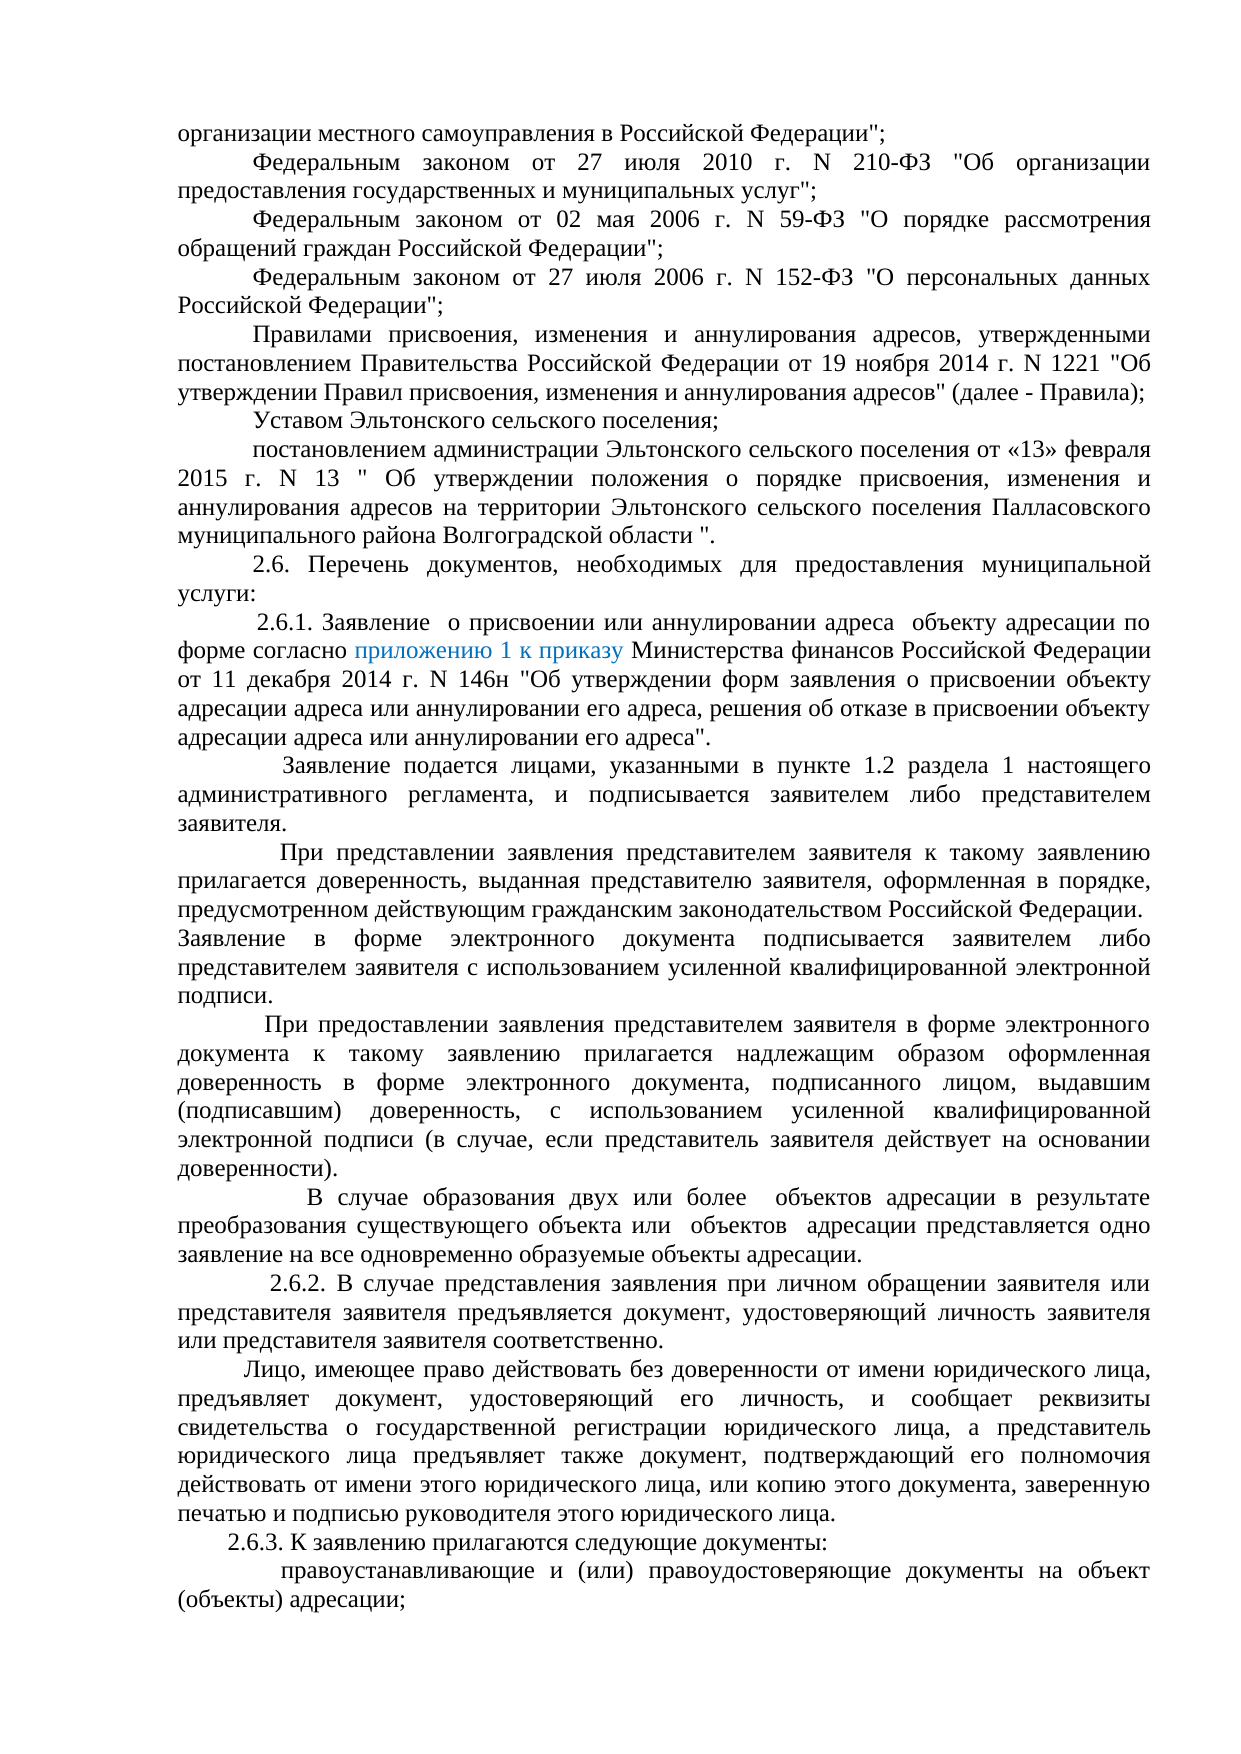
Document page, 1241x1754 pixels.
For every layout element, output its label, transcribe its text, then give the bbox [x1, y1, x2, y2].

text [177, 118, 1152, 147]
text Правилами присвоения, изменения и аннулирования адресов, утвержденными постановлением Правительства Российской Федерации от 19 ноября 2014 г. N 1221 "Об утверждении Правил присвоения, изменения и аннулирования адресов" (далее - Правила); [177, 319, 1152, 406]
text При предоставлении заявления представителем заявителя в форме электронного документа к такому заявлению прилагается надлежащим образом оформленная доверенность в форме электронного документа, подписанного лицом, выдавшим (подписавшим) доверенность, с использованием усиленной квалифицированной электронной подписи (в случае, если представитель заявителя действует на основании доверенности). [177, 1009, 1152, 1182]
text Лицо, имеющее право действовать без доверенности от имени юридического лица, предъявляет документ, удостоверяющий его личность, и сообщает реквизиты свидетельства о государственной регистрации юридического лица, а представитель юридического лица предъявляет также документ, подтверждающий его полномочия действовать от имени этого юридического лица, или копию этого документа, заверенную печатью и подписью руководителя этого юридического лица. [177, 1354, 1152, 1527]
text 2.6.1. Заявление о присвоении или аннулировании адреса объекту адресации по форме согласно приложению 1 к приказу Министерства финансов Российской Федерации от 11 декабря 2014 г. N 146н "Об утверждении форм заявления о присвоении объекту адресации адреса или аннулировании его адреса, решения об отказе в присвоении объекту адресации адреса или аннулировании его адреса". [177, 607, 1152, 751]
text Федеральным законом от 27 июля 2006 г. N 152-ФЗ "О персональных данных Российской Федерации"; [177, 262, 1152, 319]
text Уставом Эльтонского сельского поселения; [177, 406, 1152, 434]
text Федеральным законом от 02 мая 2006 г. N 59-ФЗ "О порядке рассмотрения обращений граждан Российской Федерации"; [177, 204, 1152, 262]
text правоустанавливающие и (или) правоудостоверяющие документы на объект (объекты) адресации; [177, 1556, 1152, 1613]
text Федеральным законом от 27 июля 2010 г. N 210-ФЗ "Об организации предоставления государственных и муниципальных услуг"; [177, 147, 1152, 204]
text Заявление в форме электронного документа подписывается заявителем либо представителем заявителя с использованием усиленной квалифицированной электронной подписи. [177, 923, 1152, 1009]
text При представлении заявления представителем заявителя к такому заявлению прилагается доверенность, выданная представителю заявителя, оформленная в порядке, предусмотренном действующим гражданским законодательством Российской Федерации. [177, 837, 1152, 923]
text 2.6.3. К заявлению прилагаются следующие документы: [177, 1527, 1152, 1556]
text Заявление подается лицами, указанными в пункте 1.2 раздела 1 настоящего административного регламента, и подписывается заявителем либо представителем заявителя. [177, 751, 1152, 837]
text 2.6.2. В случае представления заявления при личном обращении заявителя или представителя заявителя предъявляется документ, удостоверяющий личность заявителя или представителя заявителя соответственно. [177, 1268, 1152, 1354]
text 2.6. Перечень документов, необходимых для предоставления муниципальной услуги: [177, 549, 1152, 607]
text постановлением администрации Эльтонского сельского поселения от «13» февраля 2015 г. N 13 " Об утверждении положения о порядке присвоения, изменения и аннулирования адресов на территории Эльтонского сельского поселения Палласовского муниципального района Волгоградской области ". [177, 434, 1152, 549]
text В случае образования двух или более объектов адресации в результате преобразования существующего объекта или объектов адресации представляется одно заявление на все одновременно образуемые объекты адресации. [177, 1182, 1152, 1268]
